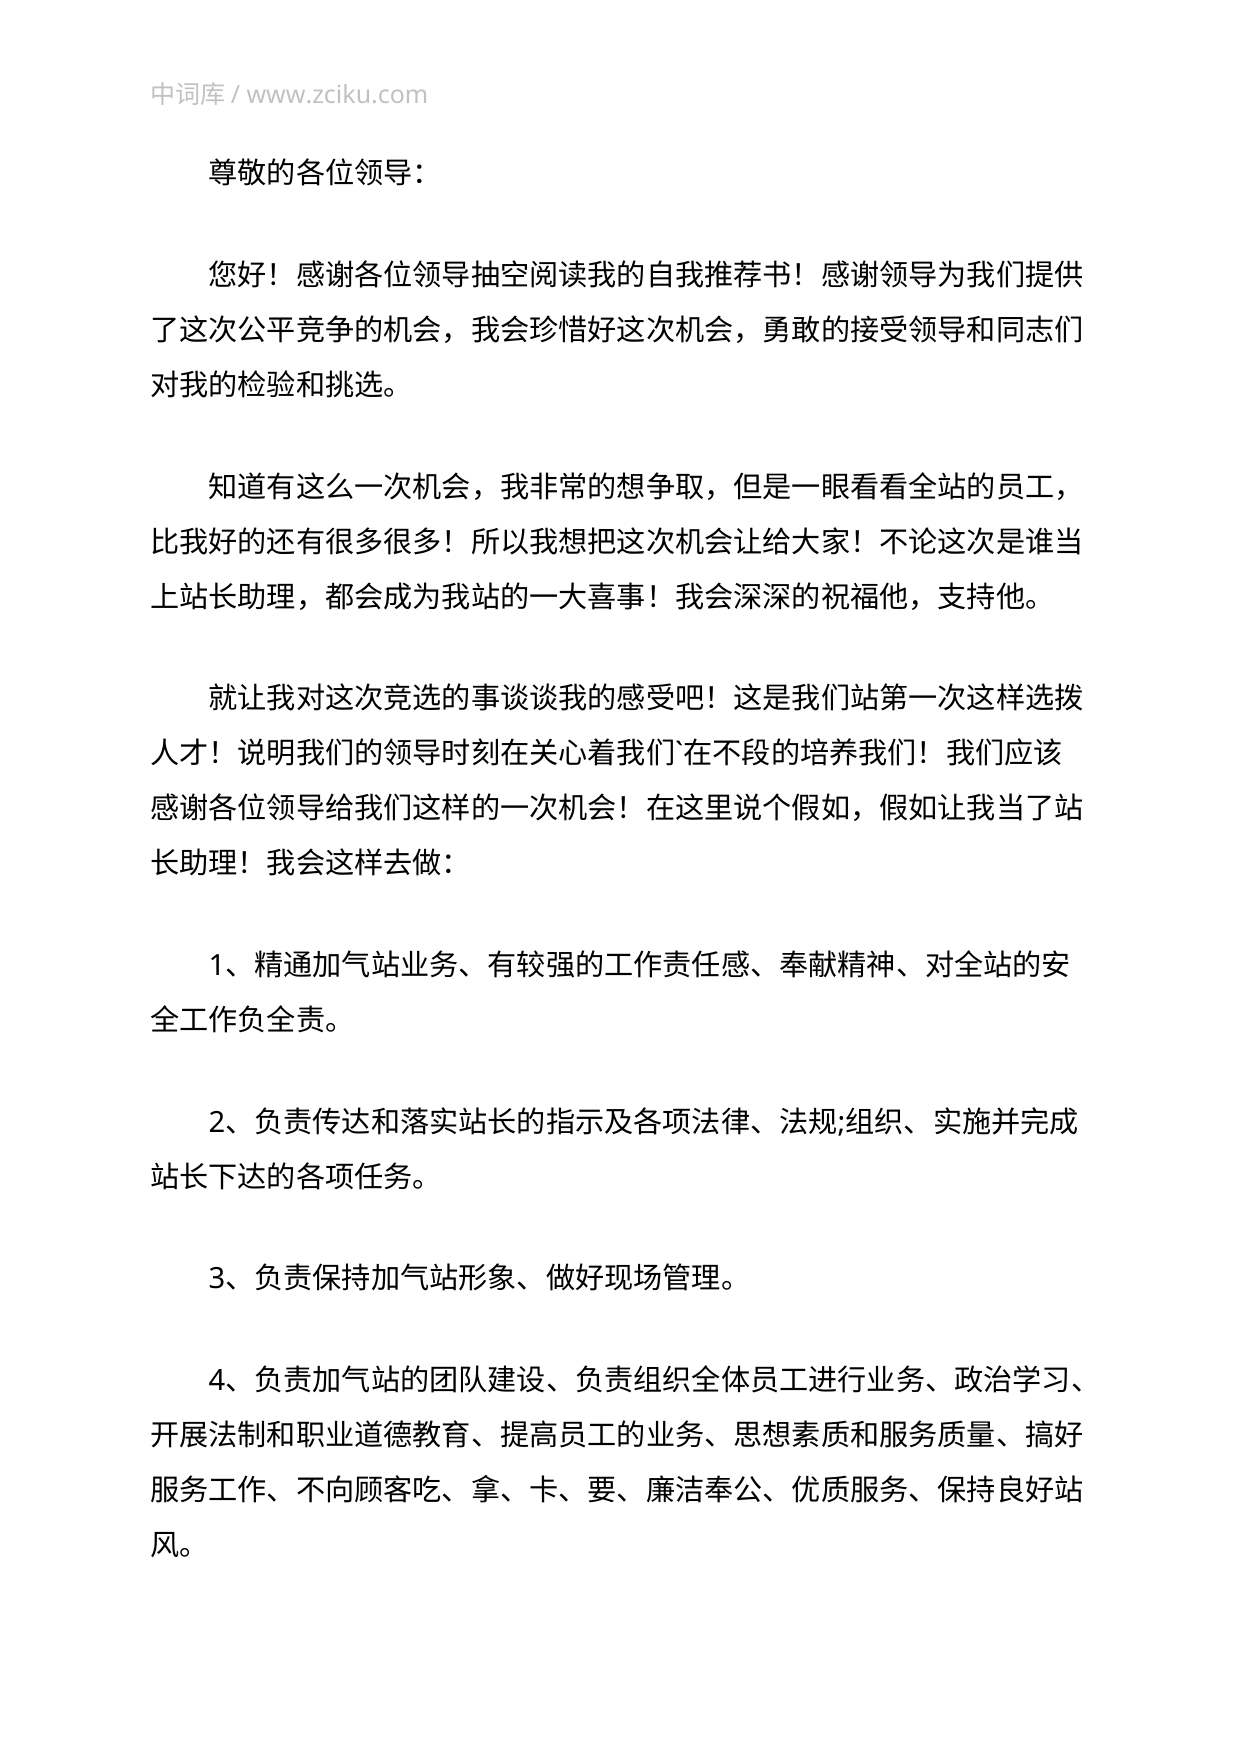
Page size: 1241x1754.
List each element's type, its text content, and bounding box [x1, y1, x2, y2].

text 3、负责保持加气站形象、做好现场管理。 [150, 1255, 1090, 1297]
text 知道有这么一次机会，我非常的想争取，但是一眼看看全站的员工，比我好的还有很多很多！所以我想把这次机会让给大家！不论这次是谁当上站长助理，都会成为我站的一大喜事！我会深深的祝福他，支持他。 [150, 463, 1090, 615]
text 2、负责传达和落实站长的指示及各项法律、法规;组织、实施并完成站长下达的各项任务。 [150, 1098, 1090, 1196]
text 4、负责加气站的团队建设、负责组织全体员工进行业务、政治学习、开展法制和职业道德教育、提高员工的业务、思想素质和服务质量、搞好服务工作、不向顾客吃、拿、卡、要、廉洁奉公、优质服务、保持良好站风。 [150, 1357, 1090, 1564]
text 您好！感谢各位领导抽空阅读我的自我推荐书！感谢领导为我们提供了这次公平竞争的机会，我会珍惜好这次机会，勇敢的接受领导和同志们对我的检验和挑选。 [150, 252, 1090, 404]
text 就让我对这次竞选的事谈谈我的感受吧！这是我们站第一次这样选拨人才！说明我们的领导时刻在关心着我们`在不段的培养我们！我们应该感谢各位领导给我们这样的一次机会！在这里说个假如，假如让我当了站长助理！我会这样去做： [150, 675, 1090, 882]
text 1、精通加气站业务、有较强的工作责任感、奉献精神、对全站的安全工作负全责。 [150, 941, 1090, 1039]
text 尊敬的各位领导： [150, 150, 1090, 192]
